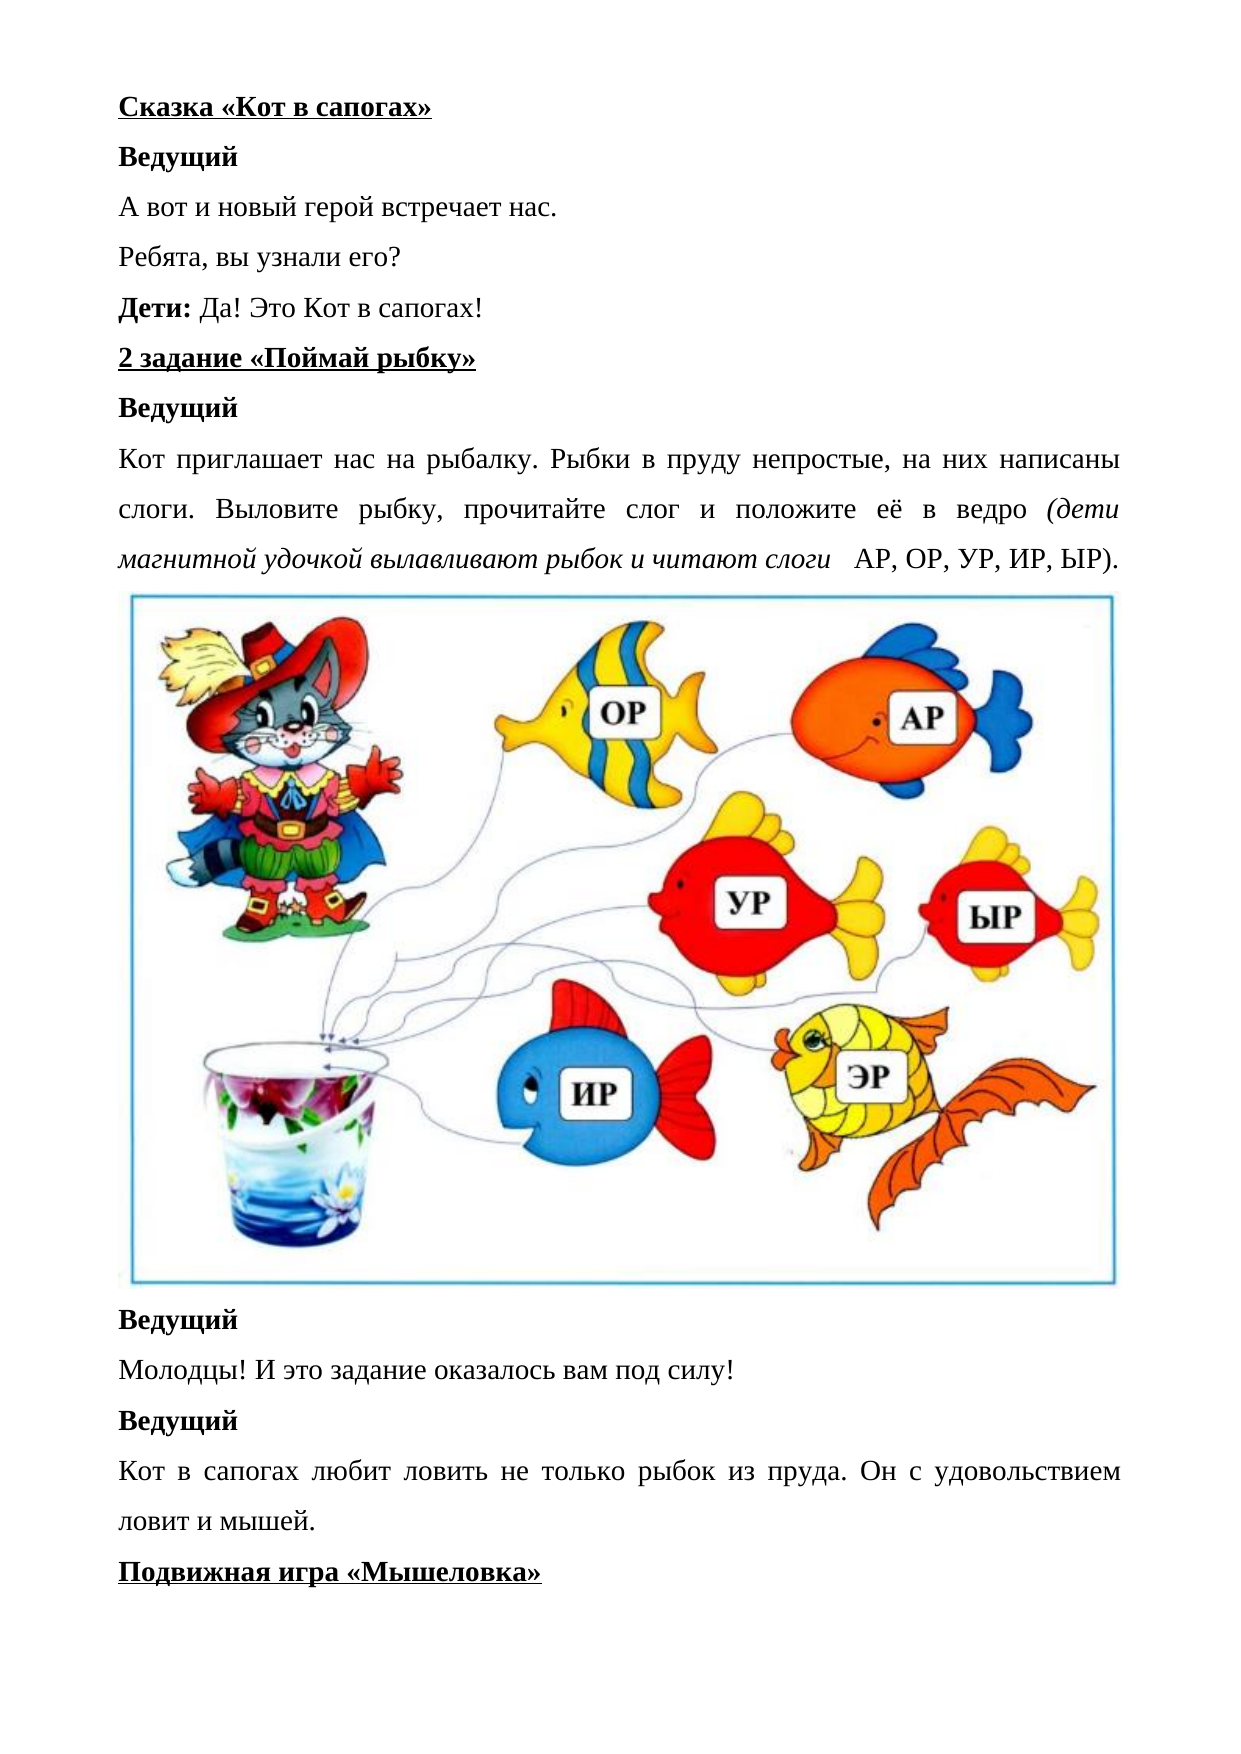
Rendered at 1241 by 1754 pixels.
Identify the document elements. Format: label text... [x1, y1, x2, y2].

text Ведущий [118, 1403, 1122, 1436]
text 2 задание «Поймай рыбку» [118, 340, 1122, 374]
text Подвижная игра «Мышеловка» [118, 1554, 1122, 1587]
text Кот приглашает нас на рыбалку. Рыбки в пруду непростые, на них написаны слоги. Выловите рыбку, прочитайте слог и положите её в ведро (дети магнитной удочкой вылавливают рыбок и читают слоги АР, ОР, УР, ИР, ЫР). [118, 441, 1122, 575]
text Ведущий [118, 391, 1122, 424]
picture [118, 591, 1123, 1289]
text Ведущий [118, 1302, 1122, 1336]
text Сказка «Кот в сапогах» [118, 89, 1122, 122]
text Кот в сапогах любит ловить не только рыбок из пруда. Он с удовольствием ловит и мышей. [118, 1453, 1122, 1537]
text Ребята, вы узнали его? [118, 239, 1122, 273]
text Ведущий [118, 139, 1122, 172]
text Дети: Да! Это Кот в сапогах! [118, 290, 1122, 323]
text Молодцы! И это задание оказалось вам под силу! [118, 1352, 1122, 1386]
text А вот и новый герой встречает нас. [118, 189, 1122, 223]
